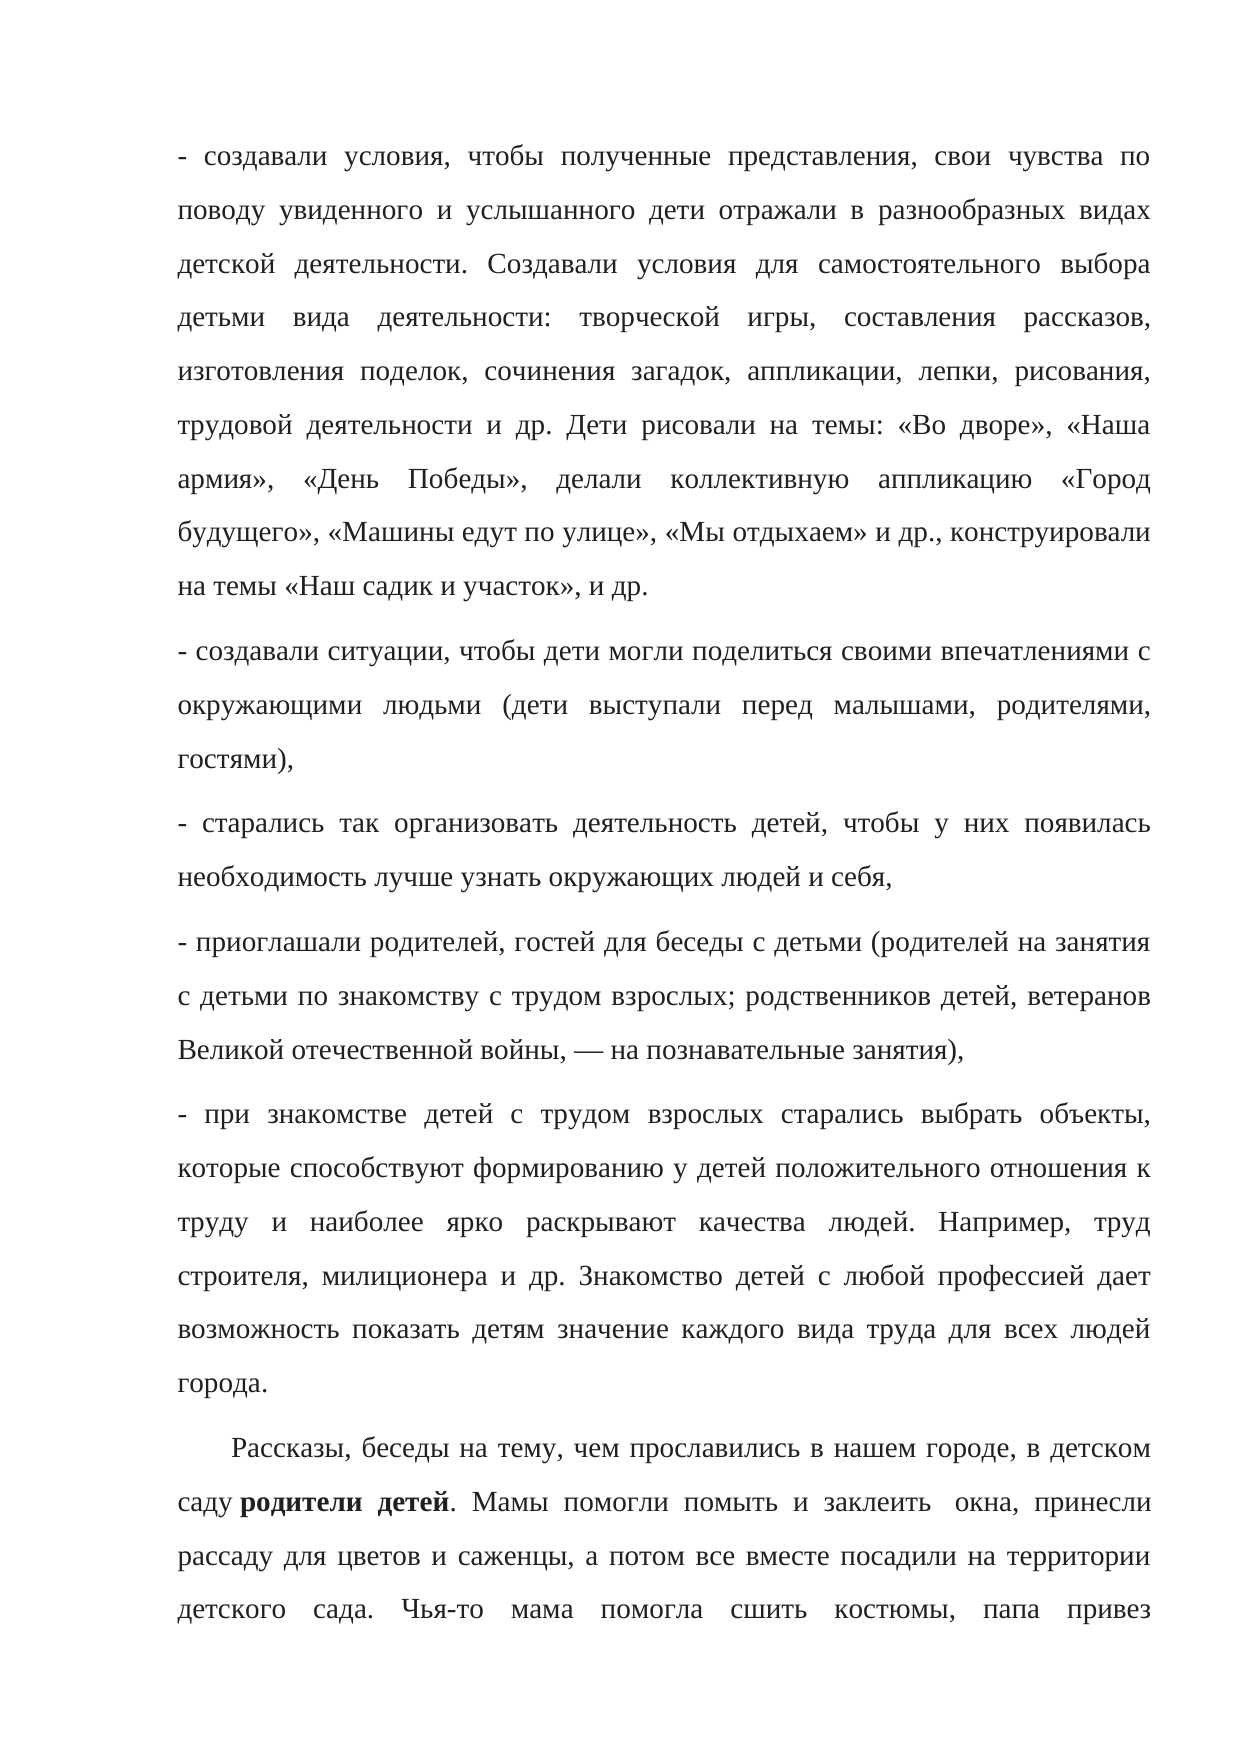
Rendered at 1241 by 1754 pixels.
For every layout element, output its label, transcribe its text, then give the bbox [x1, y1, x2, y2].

text - создавали условия, чтобы полученные представления, свои чувства по поводу увиденного и услышанного дети отражали в разнообразных видах детской деятельности. Создавали условия для самостоятельного выбора детьми вида деятельности: творческой игры, составления рассказов, изготовления поделок, сочинения загадок, аппликации, лепки, рисования, трудовой деятельности и др. Дети рисовали на темы: «Во дворе», «Наша армия», «День Победы», делали коллективную аппликацию «Город будущего», «Машины едут по улице», «Мы отдыхаем» и др., конструировали на темы «Наш садик и участок», и др. [177, 118, 1152, 602]
text - старались так организовать деятельность детей, чтобы у них появилась необходимость лучше узнать окружающих людей и себя, [177, 785, 1152, 893]
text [177, 1410, 1152, 1625]
text - создавали ситуации, чтобы дети могли поделиться своими впечатлениями с окружающими людьми (дети выступали перед малышами, родителями, гостями), [177, 613, 1152, 774]
text - при знакомстве детей с трудом взрослых старались выбрать объекты, которые способствуют формированию у детей положительного отношения к труду и наиболее ярко раскрывают качества людей. Например, труд строителя, милиционера и др. Знакомство детей с любой профессией дает возможность показать детям значение каждого вида труда для всех людей города. [177, 1076, 1152, 1399]
text - приоглашали родителей, гостей для беседы с детьми (родителей на занятия с детьми по знакомству с трудом взрослых; родственников детей, ветеранов Великой отечественной войны, — на познавательные занятия), [177, 904, 1152, 1065]
